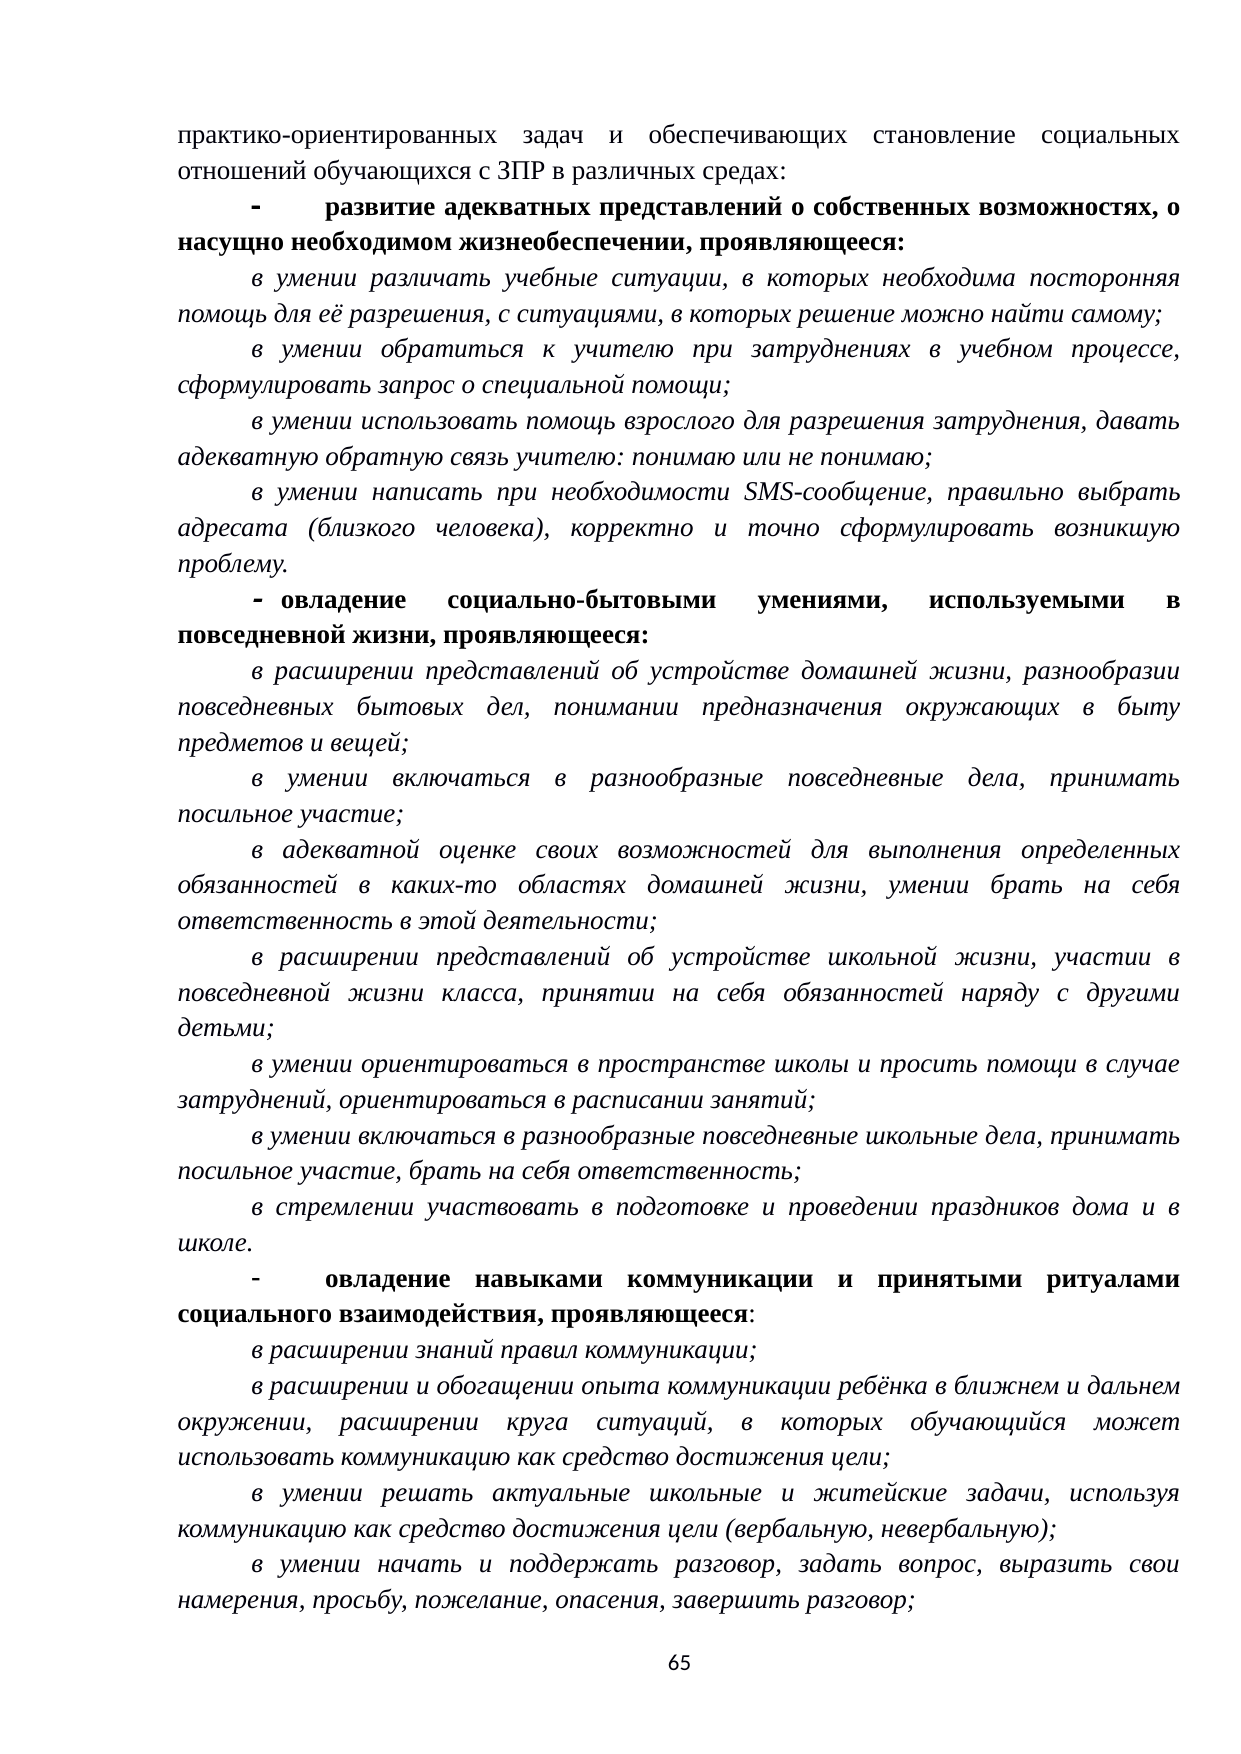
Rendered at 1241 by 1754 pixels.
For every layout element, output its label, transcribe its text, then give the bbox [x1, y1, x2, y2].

text в расширении представлений об устройстве школьной жизни, участии в повседневной жизни класса, принятии на себя обязанностей наряду с другими детьми; [177, 940, 1181, 1043]
list овладение социально-бытовыми умениями, используемыми в повседневной жизни, проявляющееся: [177, 583, 1181, 650]
text в расширении и обогащении опыта коммуникации ребёнка в ближнем и дальнем окружении, расширении круга ситуаций, в которых обучающийся может использовать коммуникацию как средство достижения цели; [177, 1369, 1181, 1472]
text в умении включаться в разнообразные повседневные дела, принимать посильное участие; [177, 761, 1181, 828]
text в умении решать актуальные школьные и житейские задачи, используя коммуникацию как средство достижения цели (вербальную, невербальную); [177, 1476, 1181, 1543]
text в умении начать и поддержать разговор, задать вопрос, выразить свои намерения, просьбу, пожелание, опасения, завершить разговор; [177, 1548, 1181, 1614]
text в умении включаться в разнообразные повседневные школьные дела, принимать посильное участие, брать на себя ответственность; [177, 1119, 1181, 1186]
text в умении написать при необходимости SMS-сообщение, правильно выбрать адресата (близкого человека), корректно и точно сформулировать возникшую проблему. [177, 476, 1181, 578]
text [177, 118, 1181, 185]
text в расширении представлений об устройстве домашней жизни, разнообразии повседневных бытовых дел, понимании предназначения окружающих в быту предметов и вещей; [177, 654, 1181, 757]
text в адекватной оценке своих возможностей для выполнения определенных обязанностей в каких-то областях домашней жизни, умении брать на себя ответственность в этой деятельности; [177, 833, 1181, 936]
text в расширении знаний правил коммуникации; [177, 1333, 1181, 1364]
list овладение навыками коммуникации и принятыми ритуалами социального взаимодействия, проявляющееся: [177, 1262, 1181, 1329]
text в умении ориентироваться в пространстве школы и просить помощи в случае затруднений, ориентироваться в расписании занятий; [177, 1047, 1181, 1114]
text в стремлении участвовать в подготовке и проведении праздников дома и в школе. [177, 1190, 1181, 1257]
list развитие адекватных представлений о собственных возможностях, о насущно необходимом жизнеобеспечении, проявляющееся: [177, 189, 1181, 257]
text в умении различать учебные ситуации, в которых необходима посторонняя помощь для её разрешения, с ситуациями, в которых решение можно найти самому; [177, 261, 1181, 328]
text в умении использовать помощь взрослого для разрешения затруднения, давать адекватную обратную связь учителю: понимаю или не понимаю; [177, 404, 1181, 471]
text в умении обратиться к учителю при затруднениях в учебном процессе, сформулировать запрос о специальной помощи; [177, 333, 1181, 399]
